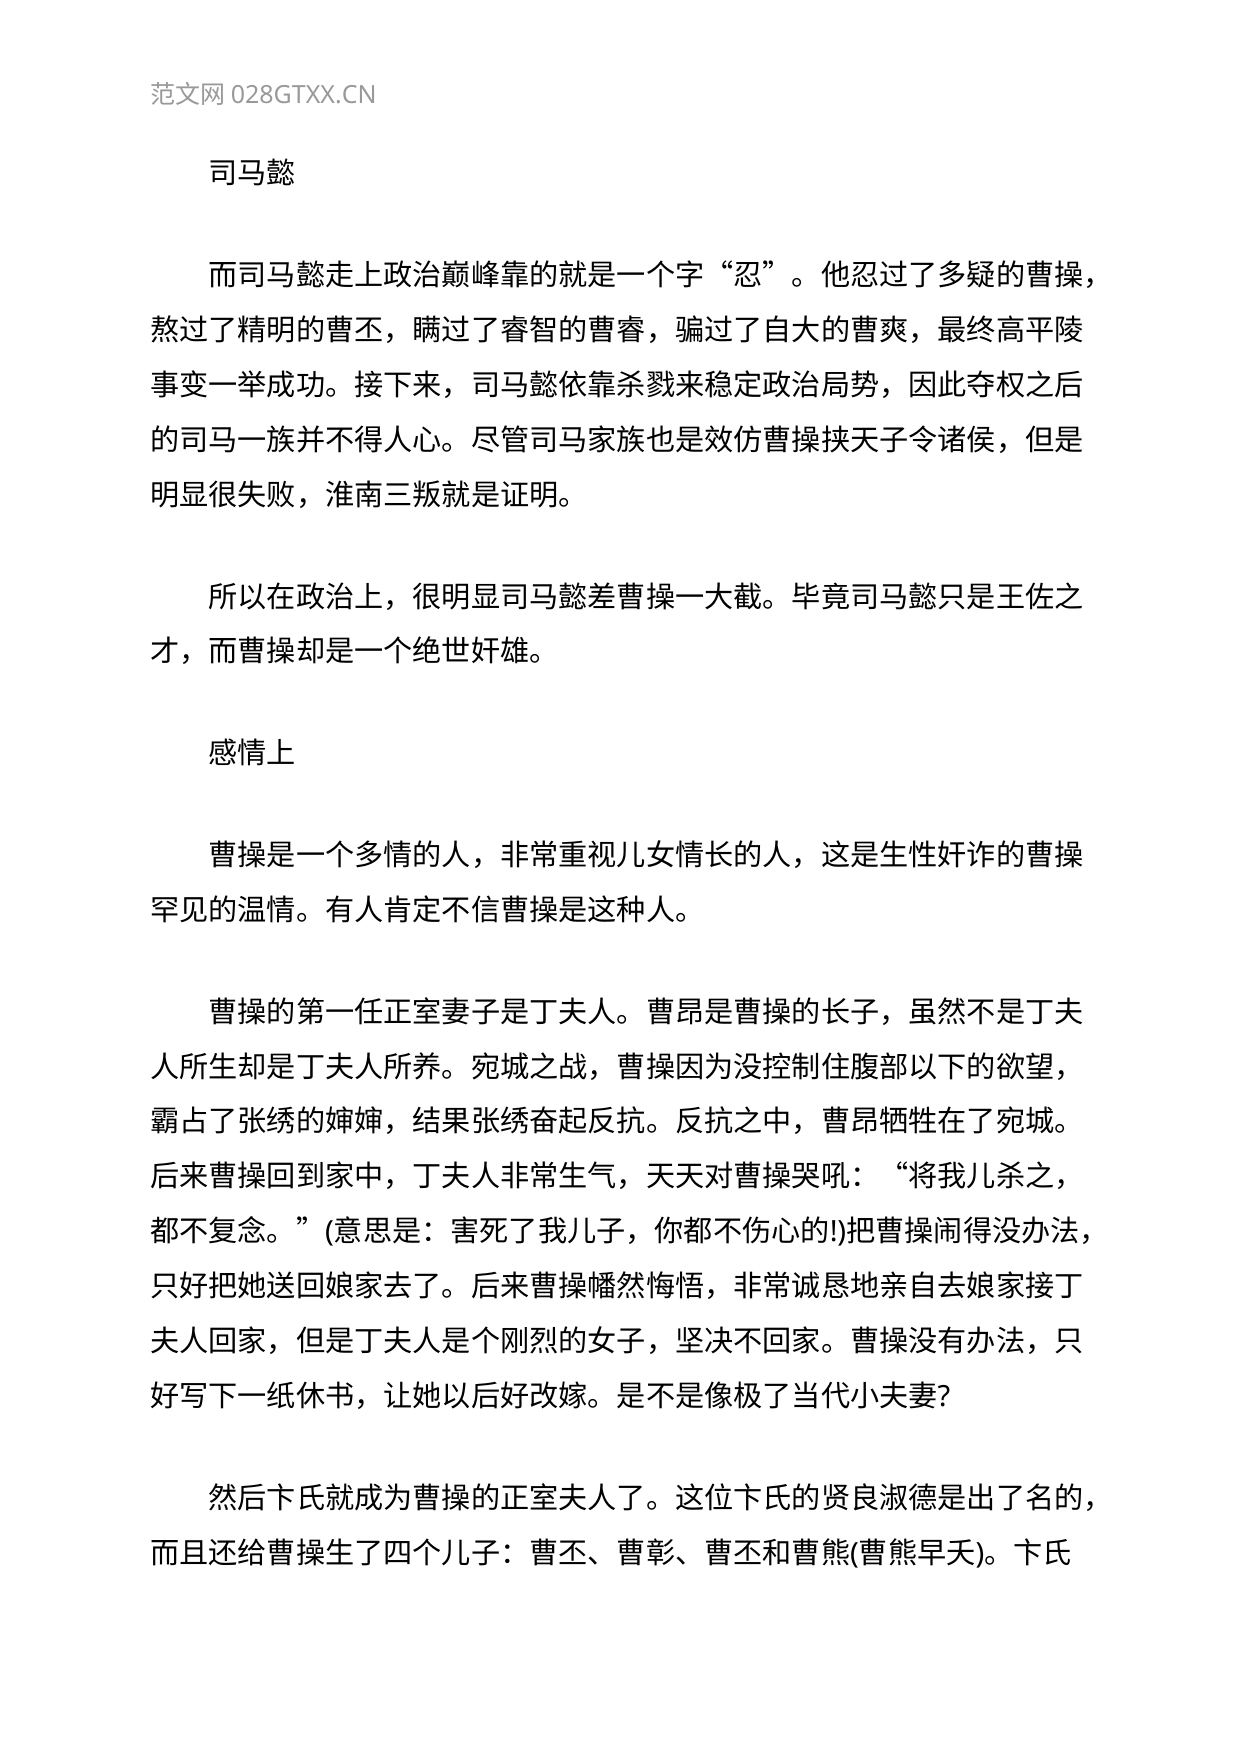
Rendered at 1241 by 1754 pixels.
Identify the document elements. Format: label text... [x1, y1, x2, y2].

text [150, 1474, 1090, 1572]
text 而司马懿走上政治巅峰靠的就是一个字“忍”。他忍过了多疑的曹操，熬过了精明的曹丕，瞒过了睿智的曹睿，骗过了自大的曹爽，最终高平陵事变一举成功。接下来，司马懿依靠杀戮来稳定政治局势，因此夺权之后的司马一族并不得人心。尽管司马家族也是效仿曹操挟天子令诸侯，但是明显很失败，淮南三叛就是证明。 [150, 252, 1090, 514]
text 曹操是一个多情的人，非常重视儿女情长的人，这是生性奸诈的曹操罕见的温情。有人肯定不信曹操是这种人。 [150, 832, 1090, 929]
text 所以在政治上，很明显司马懿差曹操一大截。毕竟司马懿只是王佐之才，而曹操却是一个绝世奸雄。 [150, 573, 1090, 670]
text 司马懿 [150, 150, 1090, 192]
text 感情上 [150, 730, 1090, 772]
text 曹操的第一任正室妻子是丁夫人。曹昂是曹操的长子，虽然不是丁夫人所生却是丁夫人所养。宛城之战，曹操因为没控制住腹部以下的欲望，霸占了张绣的婶婶，结果张绣奋起反抗。反抗之中，曹昂牺牲在了宛城。后来曹操回到家中，丁夫人非常生气，天天对曹操哭吼：“将我儿杀之，都不复念。”(意思是：害死了我儿子，你都不伤心的!)把曹操闹得没办法，只好把她送回娘家去了。后来曹操幡然悔悟，非常诚恳地亲自去娘家接丁夫人回家，但是丁夫人是个刚烈的女子，坚决不回家。曹操没有办法，只好写下一纸休书，让她以后好改嫁。是不是像极了当代小夫妻? [150, 988, 1090, 1415]
